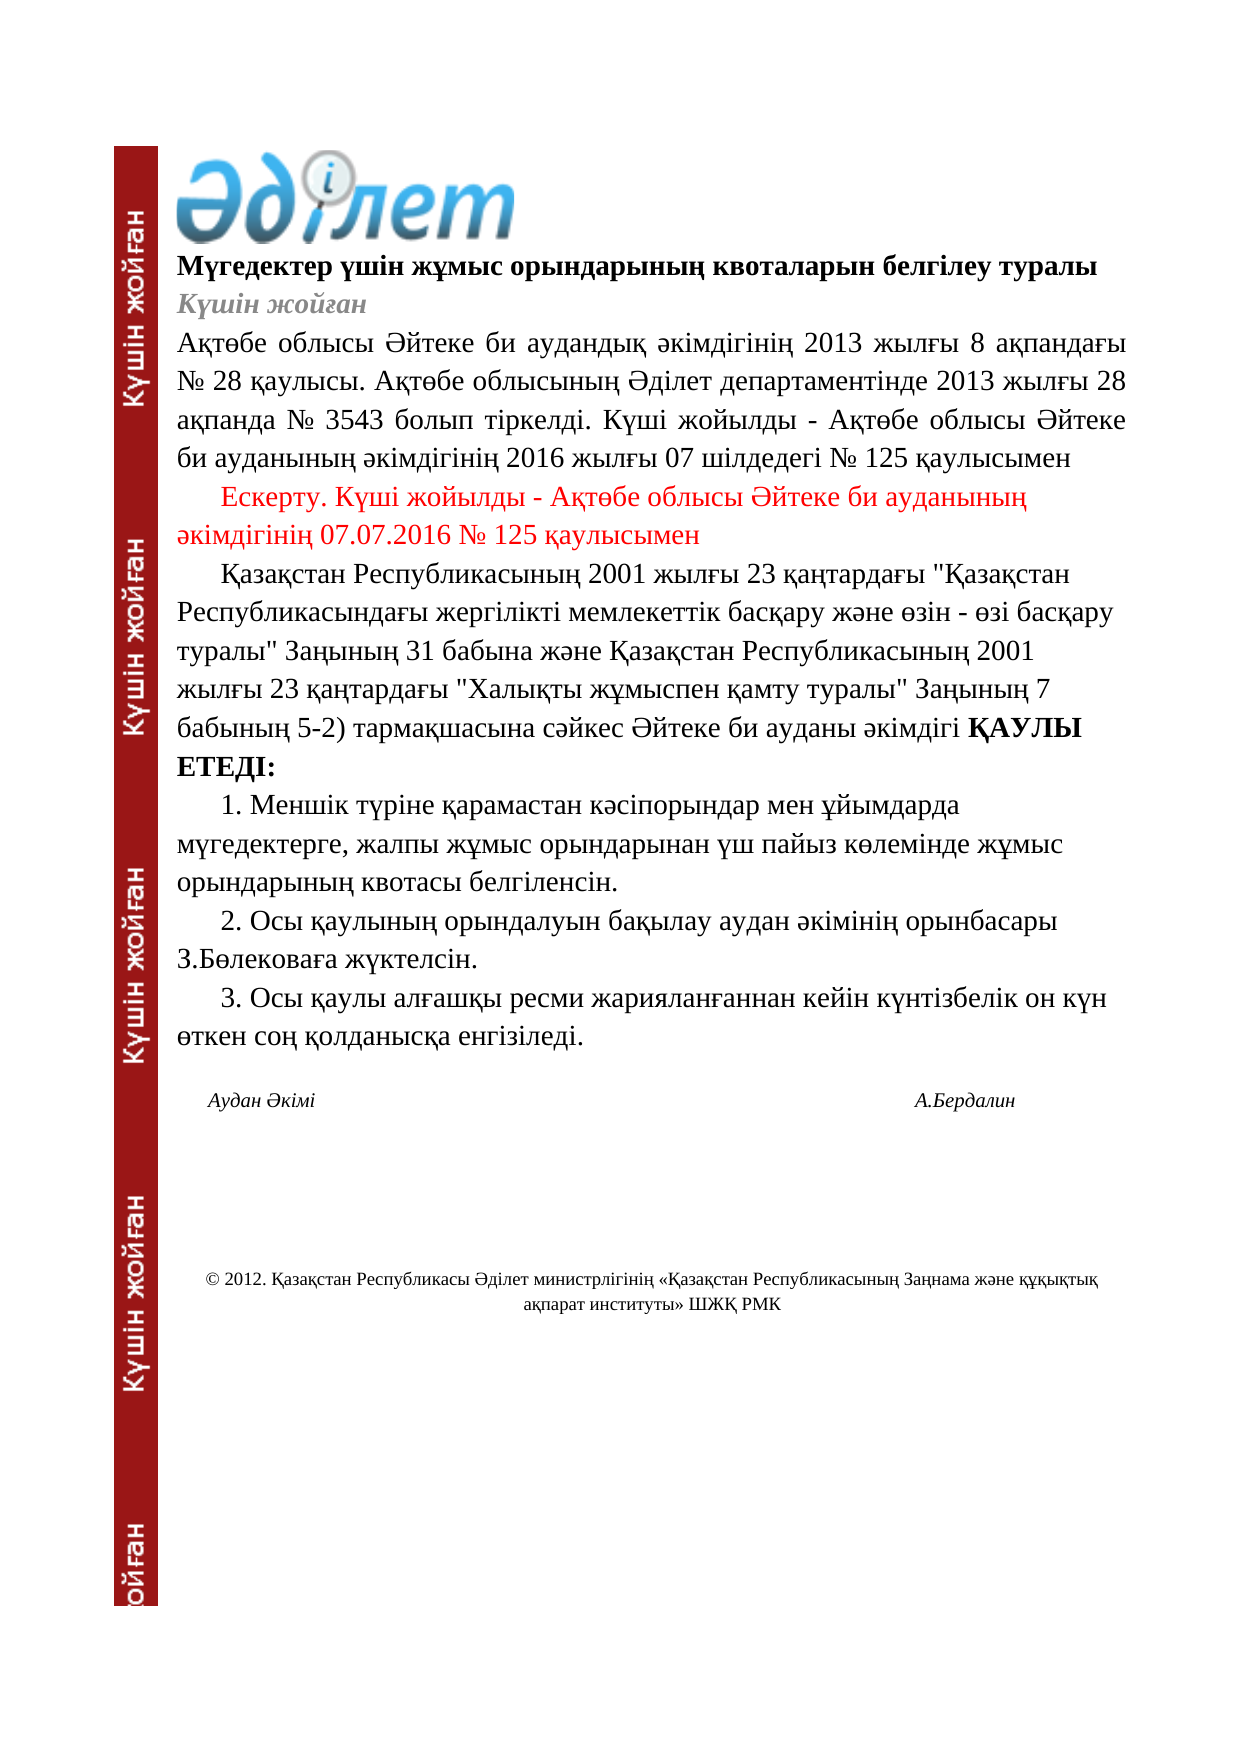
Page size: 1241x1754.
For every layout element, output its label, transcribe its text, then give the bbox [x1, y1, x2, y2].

text Күшін жойған [112, 286, 1128, 320]
picture [114, 1117, 158, 1268]
picture [176, 150, 515, 244]
picture [114, 1082, 158, 1086]
picture [114, 281, 158, 286]
table_header А.Бердалин [913, 1086, 1240, 1117]
text Ақтөбе облысы Әйтеке би аудандық әкімдігінің 2013 жылғы 8 ақпандағы № 28 қаулысы. Ақтөбе облысының Әділет департаментінде 2013 жылғы 28 ақпанда № 3543 болып тіркелді. Күші жойылды - Ақтөбе облысы Әйтеке би ауданының әкімдігінің 2016 жылғы 07 шілдедегі № 125 қаулысымен [112, 325, 1128, 474]
picture [114, 474, 158, 479]
text Ескерту. Күші жойылды - Ақтөбе облысы Әйтеке би ауданының әкімдігінің 07.07.2016 № 125 қаулысымен Қазақстан Республикасының 2001 жылғы 23 қаңтардағы "Қазақстан Республикасындағы жергілікті мемлекеттік басқару және өзін - өзі басқару туралы" Заңының 31 бабына және Қазақстан Республикасының 2001 жылғы 23 қаңтардағы "Халықты жұмыспен қамту туралы" Заңының 7 бабының 5-2) тармақшасына сәйкес Әйтеке би ауданы әкімдігі ҚАУЛЫ ЕТЕДІ: 1. Меншік түріне қарамастан кәсіпорындар мен ұйымдарда мүгедектерге, жалпы жұмыс орындарынан үш пайыз көлемінде жұмыс орындарының квотасы белгіленсін. 2. Осы қаулының орындалуын бақылау аудан әкімінің орынбасары З.Бөлековаға жүктелсін. 3. Осы қаулы алғашқы ресми жарияланғаннан кейін күнтізбелік он күн өткен соң қолданысқа енгізіледі. [112, 479, 1128, 1082]
text Мүгедектер үшін жұмыс орындарының квоталарын белгілеу туралы [112, 248, 1128, 281]
picture [114, 1314, 158, 1606]
table_header Аудан Әкімі [101, 1086, 913, 1117]
text © 2012. Қазақстан Республикасы Әділет министрлігінің «Қазақстан Республикасының Заңнама және құқықтық ақпарат институты» ШЖҚ РМК [112, 1268, 1128, 1314]
picture [114, 320, 158, 325]
picture [114, 146, 158, 248]
